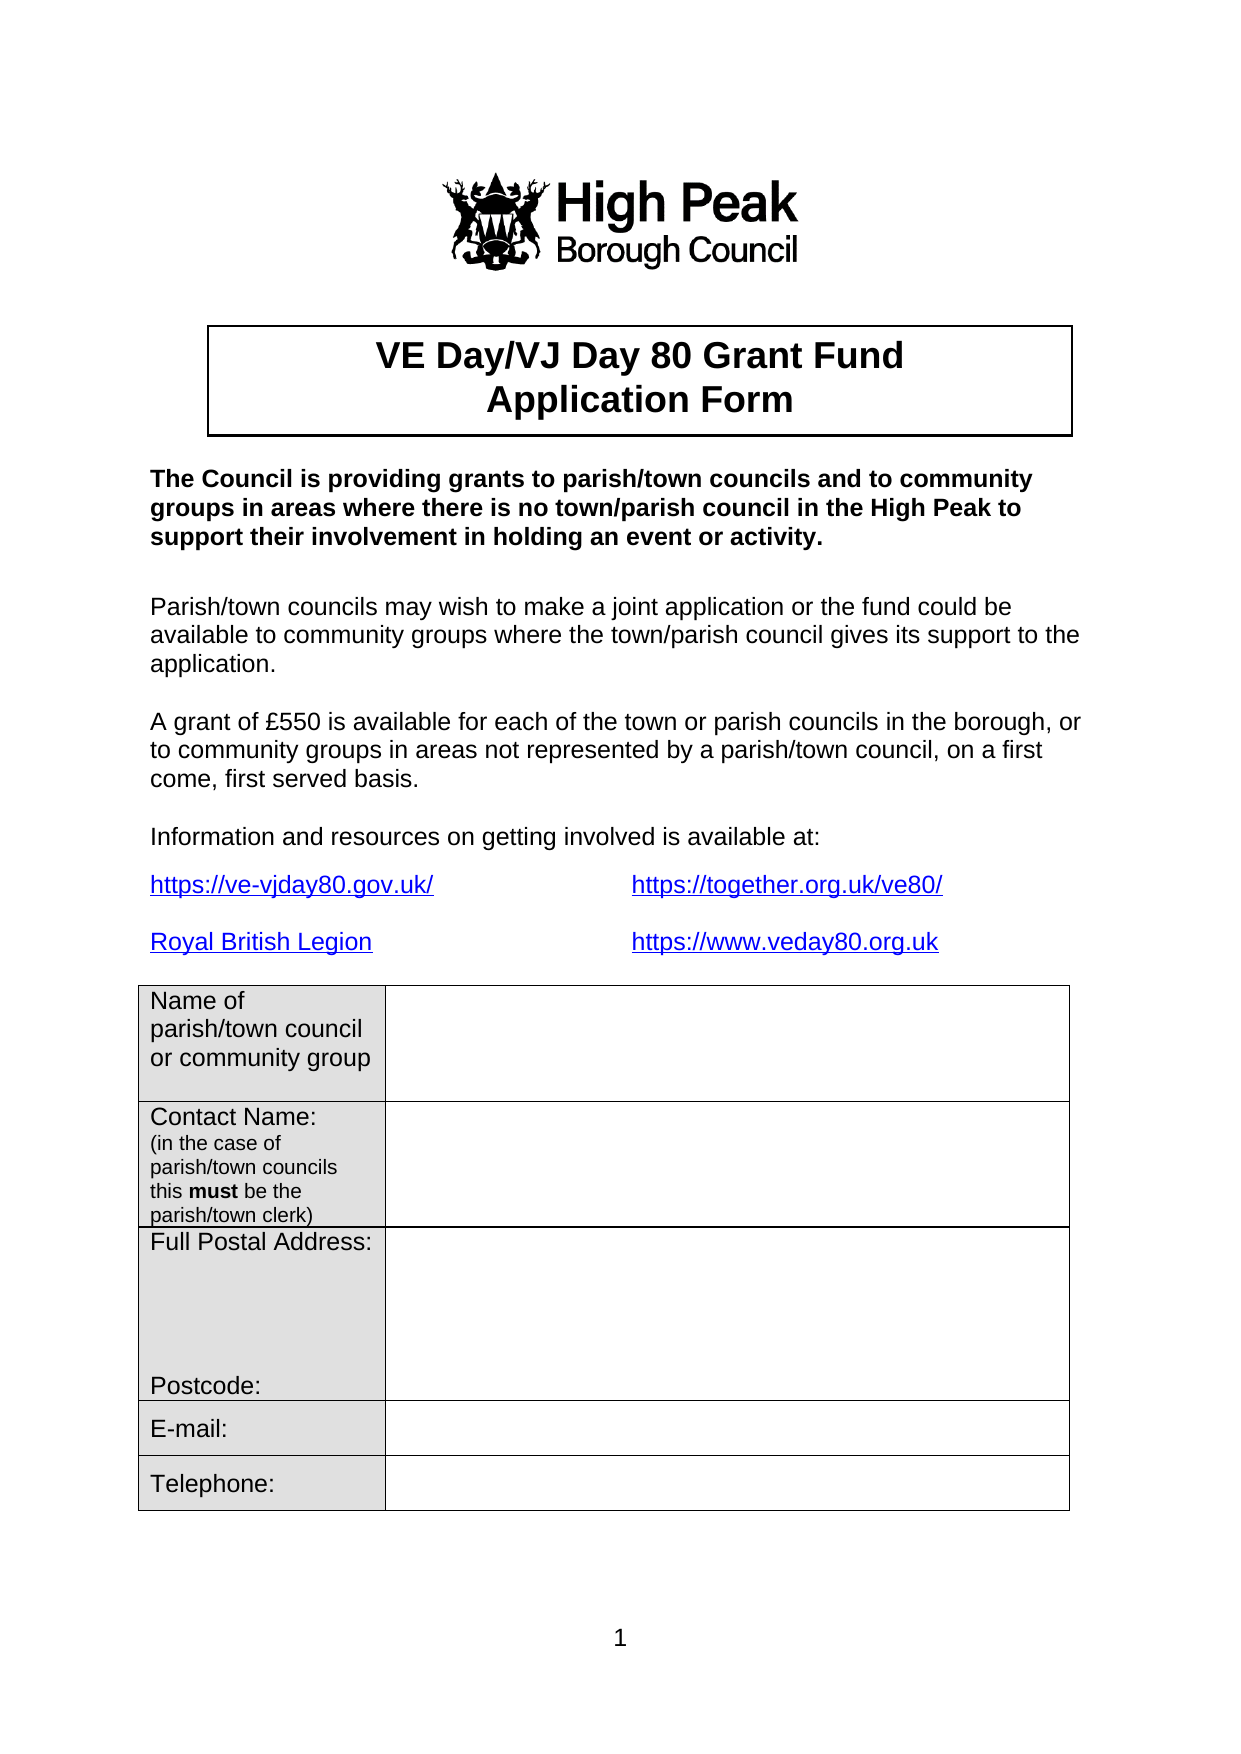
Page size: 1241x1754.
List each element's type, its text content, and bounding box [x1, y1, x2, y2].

table_header https://together.org.uk/ve80/ [620, 870, 1101, 927]
table_cell [386, 1102, 1069, 1226]
table_cell E-mail: [139, 1401, 385, 1455]
table_cell Contact Name: (in the case of parish/town councils this must be the parish/town clerk) [139, 1102, 385, 1226]
subtitle The Council is providing grants to parish/town councils and to community groups in areas where there is no town/parish council in the High Peak to support their involvement in holding an event or activity. [150, 464, 1090, 551]
table_header [386, 986, 1069, 1101]
text Information and resources on getting involved is available at: [150, 822, 1090, 851]
table_header https://ve-vjday80.gov.uk/ [139, 870, 620, 927]
table_cell [386, 1401, 1069, 1455]
table_cell [386, 1456, 1069, 1510]
picture [413, 150, 827, 294]
text A grant of £550 is available for each of the town or parish councils in the borough, or to community groups in areas not represented by a parish/town council, on a first come, first served basis. [150, 707, 1090, 793]
table_cell Full Postal Address: Postcode: [139, 1228, 385, 1400]
text Parish/town councils may wish to make a joint application or the fund could be available to community groups where the town/parish council gives its support to the application. [150, 592, 1090, 678]
table_cell [386, 1228, 1069, 1400]
table_cell https://www.veday80.org.uk [620, 927, 1101, 985]
table_cell Royal British Legion [139, 927, 620, 985]
table_header Name of parish/town council or community group [139, 986, 385, 1101]
table_cell Telephone: [139, 1456, 385, 1510]
